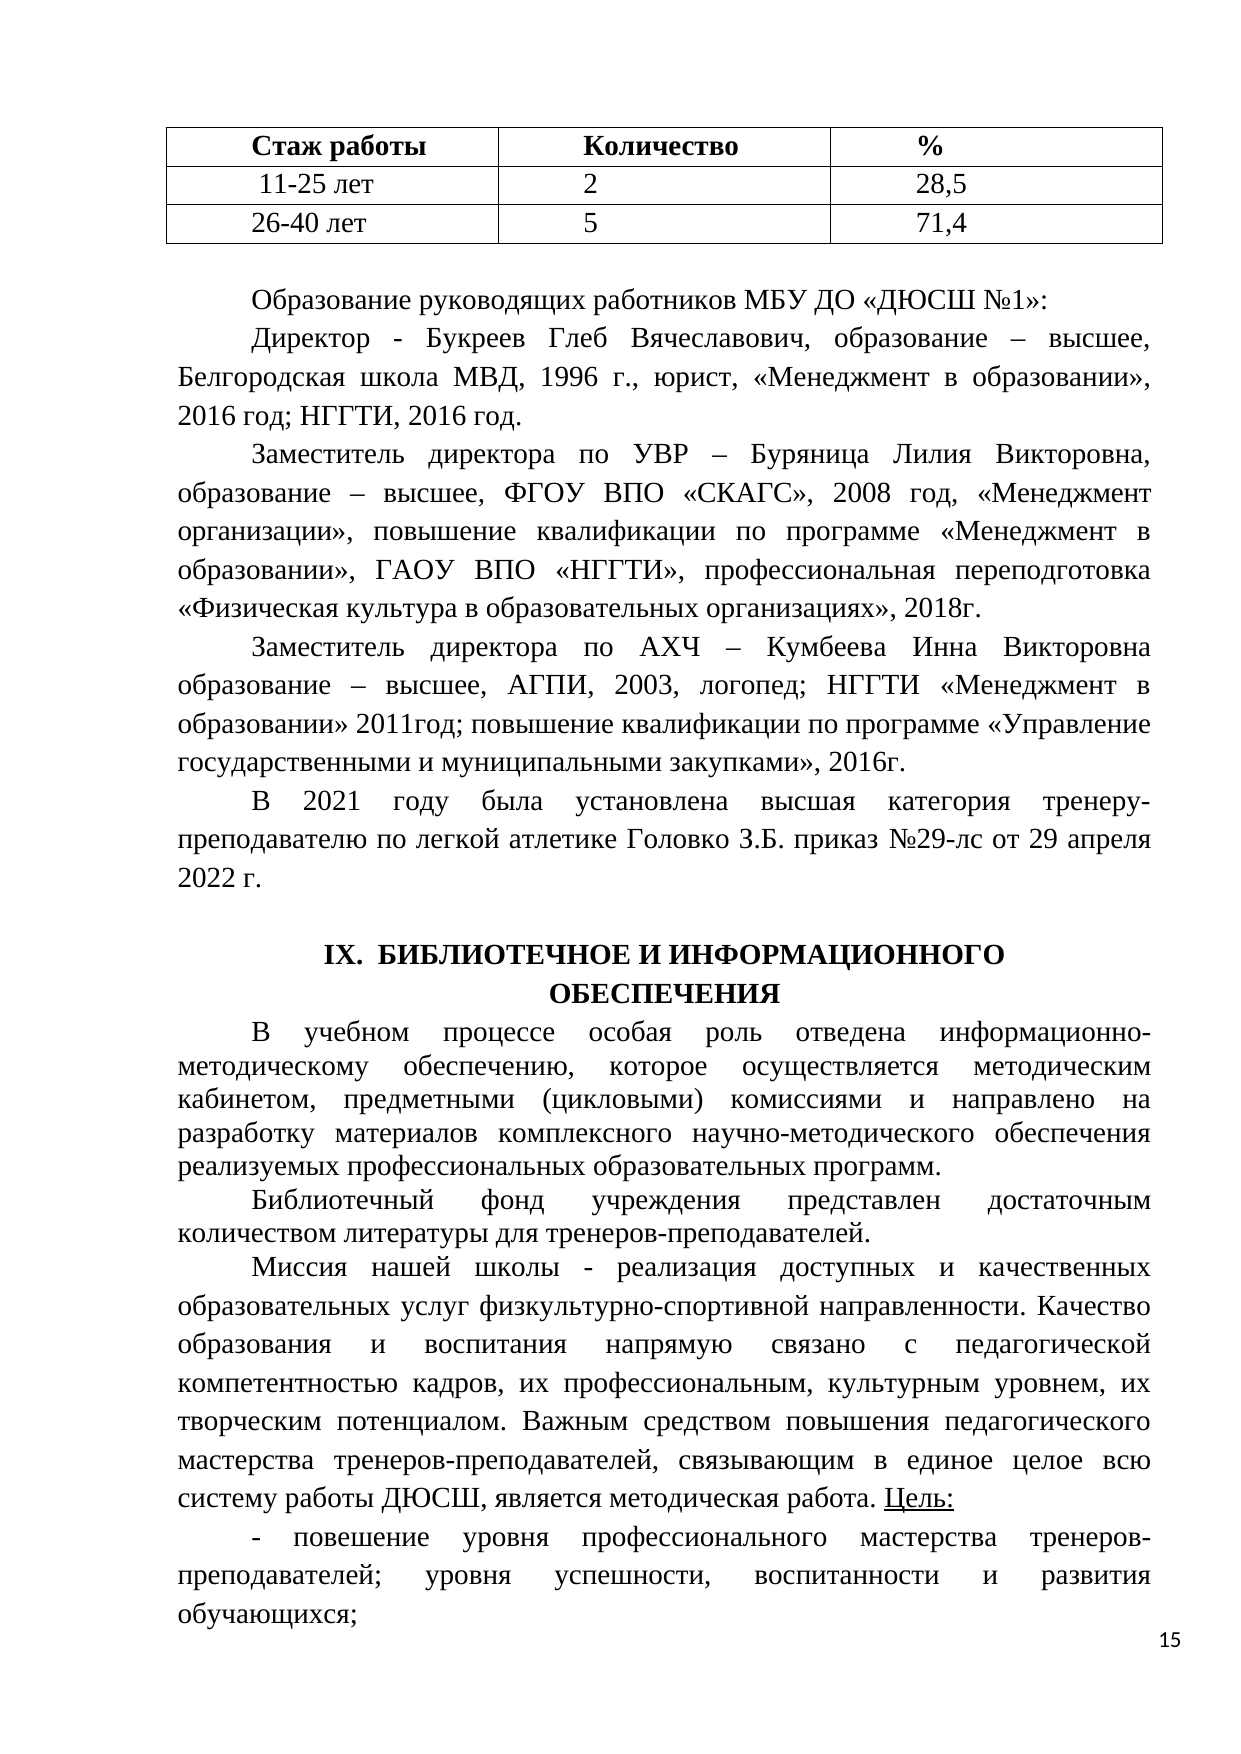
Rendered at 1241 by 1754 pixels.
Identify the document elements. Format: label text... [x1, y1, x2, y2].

text ОБЕСПЕЧЕНИЯ [177, 976, 1152, 1009]
table_cell 28,5 [831, 167, 1162, 204]
table_header % [831, 128, 1162, 166]
table_header Количество [499, 128, 830, 166]
table_cell 2 [499, 167, 830, 204]
text Библиотечный фонд учреждения представлен достаточным количеством литературы для тренеров-преподавателей. [177, 1182, 1152, 1249]
text Заместитель директора по УВР – Буряница Лилия Викторовна, образование – высшее, ФГОУ ВПО «СКАГС», 2008 год, «Менеджмент организации», повышение квалификации по программе «Менеджмент в образовании», ГАОУ ВПО «НГГТИ», профессиональная переподготовка «Физическая культура в образовательных организациях», 2018г. [177, 436, 1152, 624]
table_cell 11-25 лет [167, 167, 498, 204]
table_header Стаж работы [167, 128, 498, 166]
text Директор - Букреев Глеб Вячеславович, образование – высшее, Белгородская школа МВД, 1996 г., юрист, «Менеджмент в образовании», 2016 год; НГГТИ, 2016 год. [177, 321, 1152, 431]
text IX. БИБЛИОТЕЧНОЕ И ИНФОРМАЦИОННОГО [177, 937, 1152, 971]
table_cell 26-40 лет [167, 205, 498, 242]
text В 2021 году была установлена высшая категория тренеру-преподавателю по легкой атлетике Головко З.Б. приказ №29-лс от 29 апреля 2022 г. [177, 783, 1152, 894]
text Образование руководящих работников МБУ ДО «ДЮСШ №1»: [177, 282, 1152, 316]
text Заместитель директора по АХЧ – Кумбеева Инна Викторовна образование – высшее, АГПИ, 2003, логопед; НГГТИ «Менеджмент в образовании» 2011год; повышение квалификации по программе «Управление государственными и муниципальными закупками», 2016г. [177, 629, 1152, 778]
text - повешение уровня профессионального мастерства тренеров-преподавателей; уровня успешности, воспитанности и развития обучающихся; [177, 1519, 1152, 1629]
text Миссия нашей школы - реализация доступных и качественных образовательных услуг физкультурно-спортивной направленности. Качество образования и воспитания напрямую связано с педагогической компетентностью кадров, их профессиональным, культурным уровнем, их творческим потенциалом. Важным средством повышения педагогического мастерства тренеров-преподавателей, связывающим в единое целое всю систему работы ДЮСШ, является методическая работа. Цель: [177, 1249, 1152, 1514]
table_cell 5 [499, 205, 830, 242]
text В учебном процессе особая роль отведена информационно-методическому обеспечению, которое осуществляется методическим кабинетом, предметными (цикловыми) комиссиями и направлено на разработку материалов комплексного научно-методического обеспечения реализуемых профессиональных образовательных программ. [177, 1014, 1152, 1182]
table_cell 71,4 [831, 205, 1162, 242]
